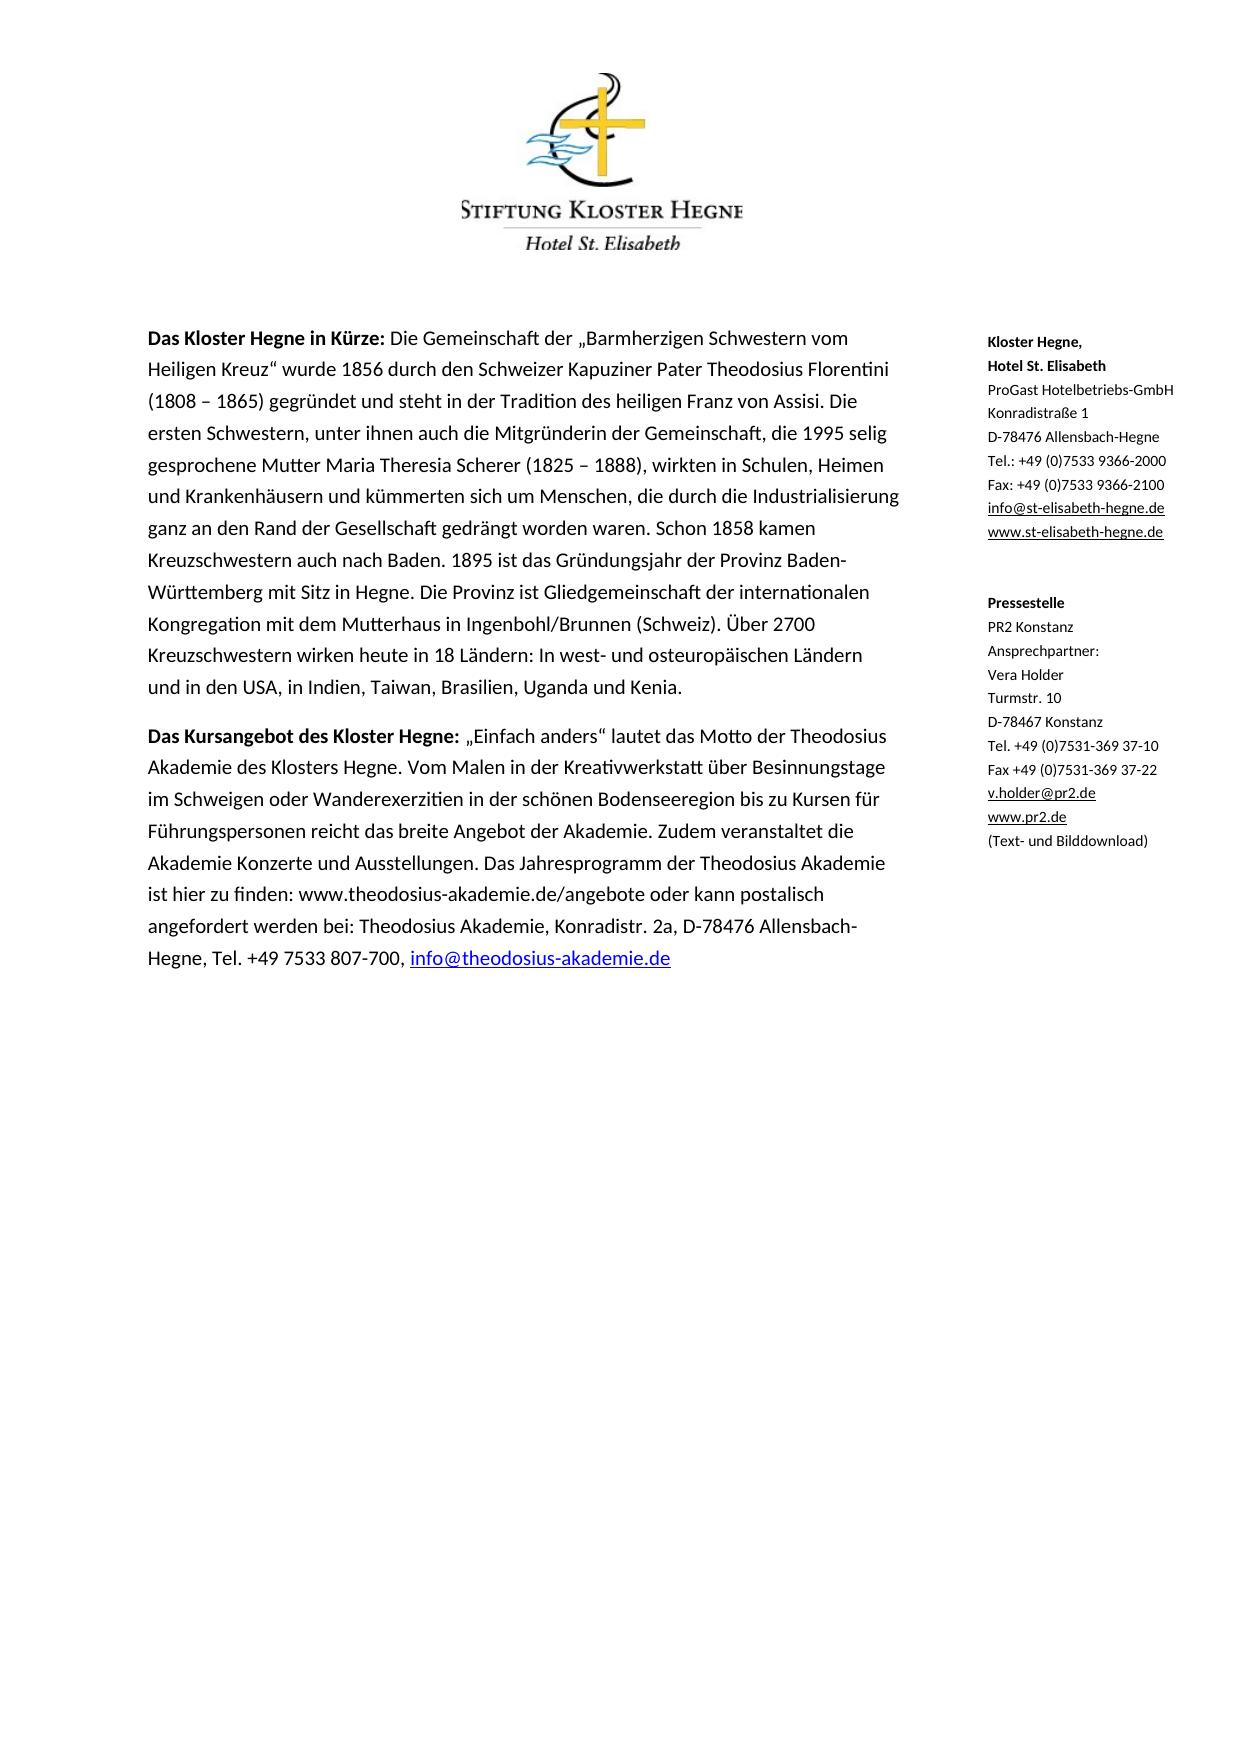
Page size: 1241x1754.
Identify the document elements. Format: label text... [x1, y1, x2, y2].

picture [461, 73, 743, 249]
text Das Kursangebot des Kloster Hegne: „Einfach anders“ lautet das Motto der Theodosius Akademie des Klosters Hegne. Vom Malen in der Kreativwerkstatt über Besinnungstage im Schweigen oder Wanderexerzitien in der schönen Bodenseeregion bis zu Kursen für Führungspersonen reicht das breite Angebot der Akademie. Zudem veranstaltet die Akademie Konzerte und Ausstellungen. Das Jahresprogramm der Theodosius Akademie ist hier zu finden: www.theodosius-akademie.de/angebote oder kann postalisch angefordert werden bei: Theodosius Akademie, Konradistr. 2a, D-78476 Allensbach-Hegne, Tel. +49 7533 807-700, info@theodosius-akademie.de [148, 723, 901, 971]
text Das Kloster Hegne in Kürze: Die Gemeinschaft der „Barmherzigen Schwestern vom Heiligen Kreuz“ wurde 1856 durch den Schweizer Kapuziner Pater Theodosius Florentini (1808 – 1865) gegründet und steht in der Tradition des heiligen Franz von Assisi. Die ersten Schwestern, unter ihnen auch die Mitgründerin der Gemeinschaft, die 1995 selig gesprochene Mutter Maria Theresia Scherer (1825 – 1888), wirkten in Schulen, Heimen und Krankenhäusern und kümmerten sich um Menschen, die durch die Industrialisierung ganz an den Rand der Gesellschaft gedrängt worden waren. Schon 1858 kamen Kreuzschwestern auch nach Baden. 1895 ist das Gründungsjahr der Provinz Baden-Württemberg mit Sitz in Hegne. Die Provinz ist Gliedgemeinschaft der internationalen Kongregation mit dem Mutterhaus in Ingenbohl/Brunnen (Schweiz). Über 2700 Kreuzschwestern wirken heute in 18 Ländern: In west- und osteuropäischen Ländern und in den USA, in Indien, Taiwan, Brasilien, Uganda und Kenia. [148, 325, 901, 700]
